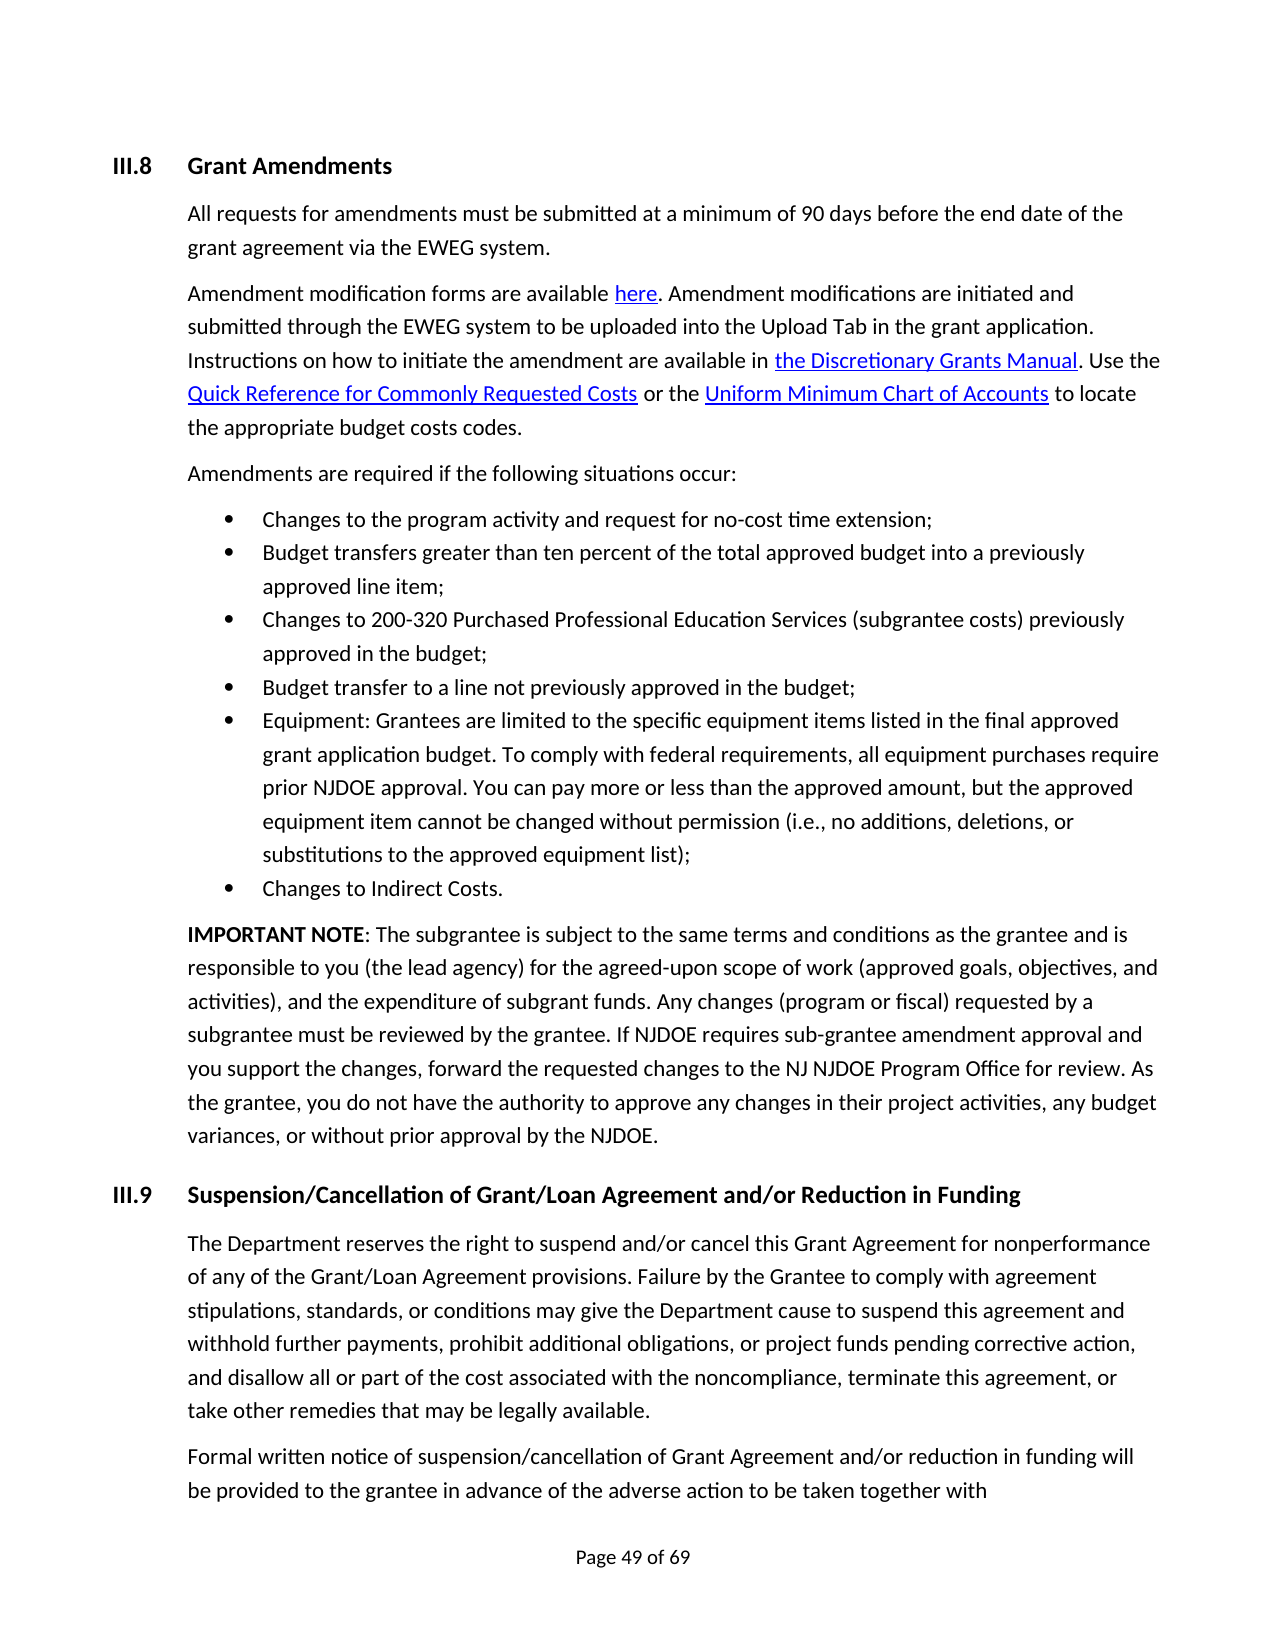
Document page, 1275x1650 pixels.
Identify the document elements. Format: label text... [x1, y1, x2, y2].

list Changes to Indirect Costs. [225, 874, 1162, 902]
subtitle III.9 Suspension/Cancellation of Grant/Loan Agreement and/or Reduction in Funding [112, 1180, 1162, 1210]
list Budget transfer to a line not previously approved in the budget; [225, 673, 1162, 701]
text All requests for amendments must be submitted at a minimum of 90 days before the end date of the grant agreement via the EWEG system. [187, 199, 1162, 261]
list Changes to 200-320 Purchased Professional Education Services (subgrantee costs) previously approved in the budget; [225, 606, 1162, 667]
list Changes to the program activity and request for no-cost time extension; [225, 505, 1162, 533]
list Budget transfers greater than ten percent of the total approved budget into a previously approved line item; [225, 538, 1162, 600]
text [187, 1442, 1162, 1504]
list Equipment: Grantees are limited to the specific equipment items listed in the final approved grant application budget. To comply with federal requirements, all equipment purchases require prior NJDOE approval. You can pay more or less than the approved amount, but the approved equipment item cannot be changed without permission (i.e., no additions, deletions, or substitutions to the approved equipment list); [225, 706, 1162, 868]
subtitle III.8 Grant Amendments [112, 150, 1162, 181]
text Amendments are required if the following situations occur: [187, 459, 1162, 487]
text IMPORTANT NOTE: The subgrantee is subject to the same terms and conditions as the grantee and is responsible to you (the lead agency) for the agreed-upon scope of work (approved goals, objectives, and activities), and the expenditure of subgrant funds. Any changes (program or fiscal) requested by a subgrantee must be reviewed by the grantee. If NJDOE requires sub-grantee amendment approval and you support the changes, forward the requested changes to the NJ NJDOE Program Office for review. As the grantee, you do not have the authority to approve any changes in their project activities, any budget variances, or without prior approval by the NJDOE. [187, 920, 1162, 1149]
text The Department reserves the right to suspend and/or cancel this Grant Agreement for nonperformance of any of the Grant/Loan Agreement provisions. Failure by the Grantee to comply with agreement stipulations, standards, or conditions may give the Department cause to suspend this agreement and withhold further payments, prohibit additional obligations, or project funds pending corrective action, and disallow all or part of the cost associated with the noncompliance, terminate this agreement, or take other remedies that may be legally available. [187, 1229, 1162, 1424]
text Amendment modification forms are available here. Amendment modifications are initiated and submitted through the EWEG system to be uploaded into the Upload Tab in the grant application. Instructions on how to initiate the amendment are available in the Discretionary Grants Manual. Use the Quick Reference for Commonly Requested Costs or the Uniform Minimum Chart of Accounts to locate the appropriate budget costs codes. [187, 279, 1162, 441]
